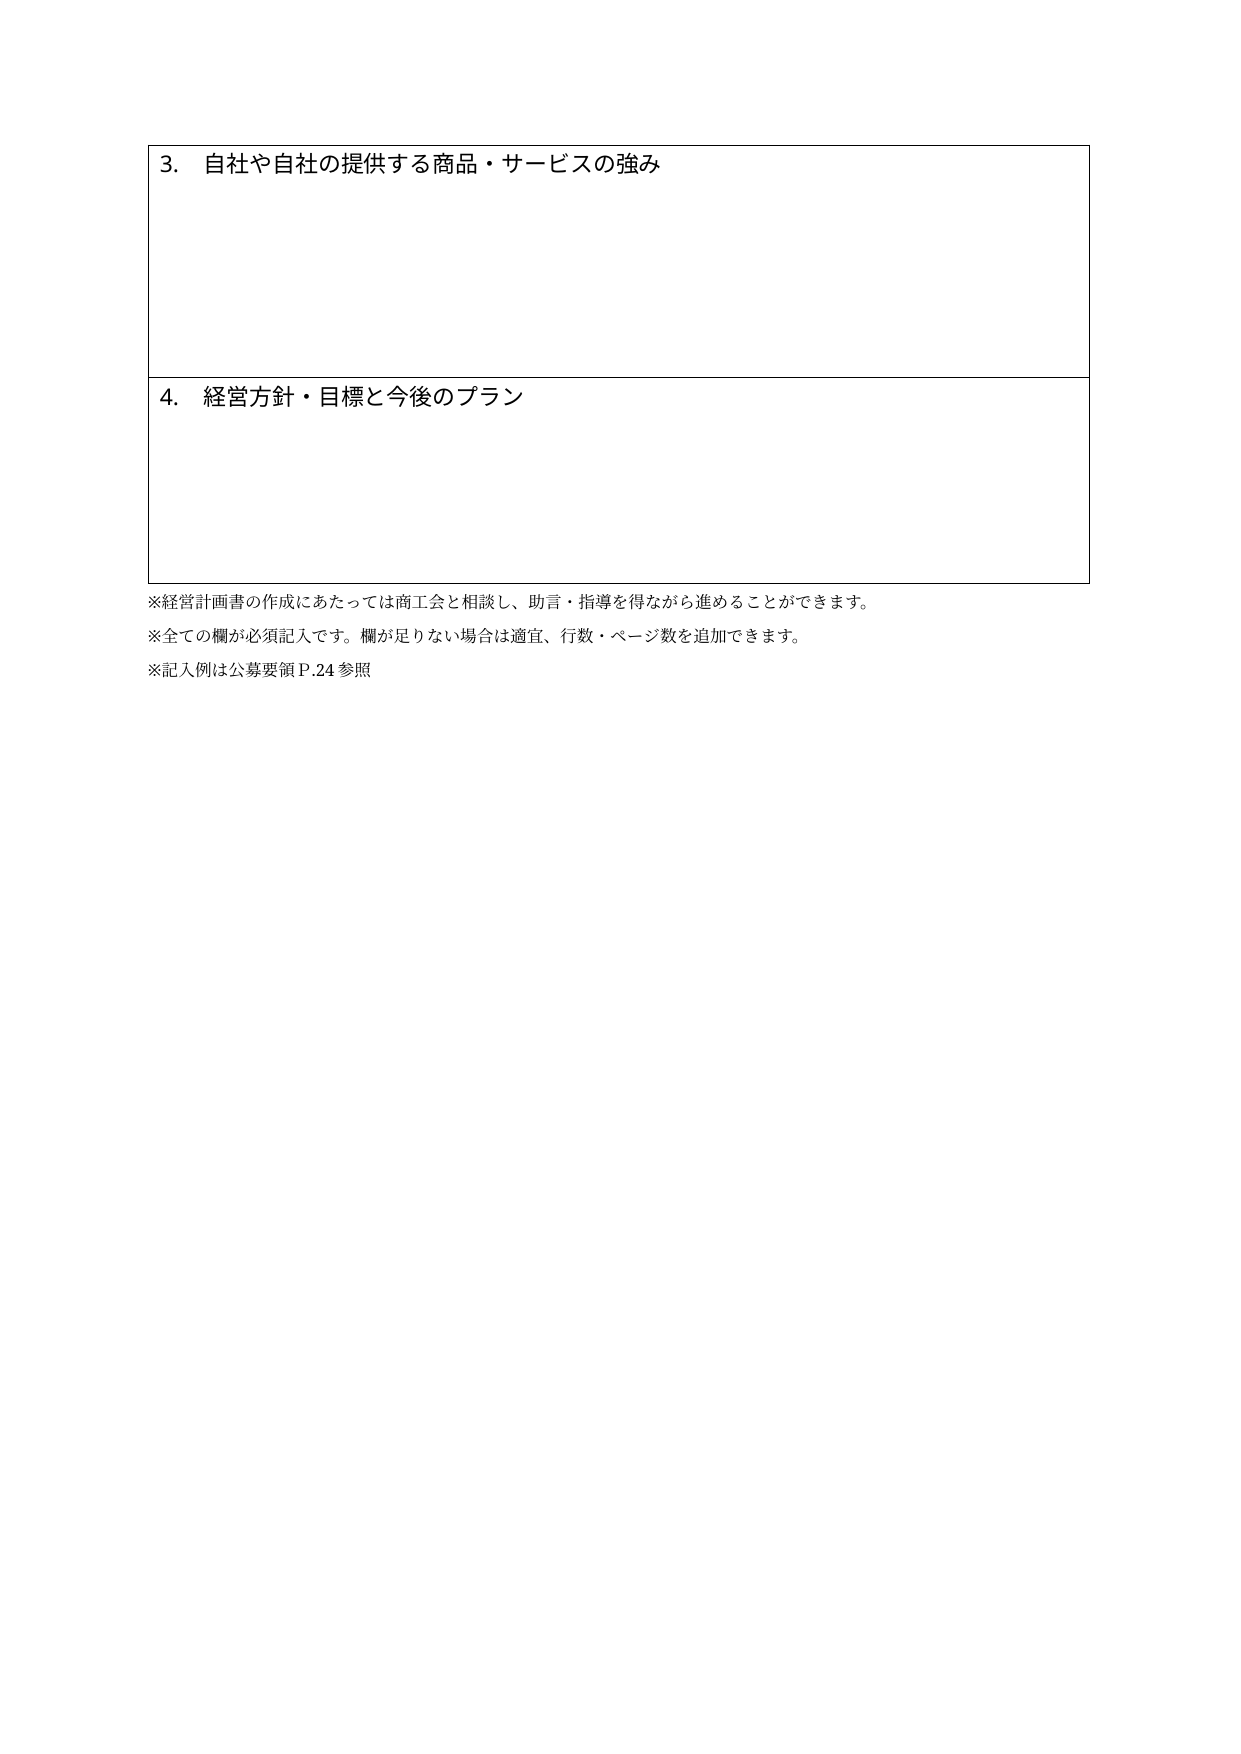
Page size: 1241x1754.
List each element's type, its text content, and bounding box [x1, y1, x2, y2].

text ※全ての欄が必須記入です。欄が足りない場合は適宜、行数・ページ数を追加できます。 [148, 618, 1092, 653]
text ※経営計画書の作成にあたっては商工会と相談し、助言・指導を得ながら進めることができます。 [148, 584, 1092, 618]
table_cell 自社や自社の提供する商品・サービスの強み [149, 146, 1089, 377]
text ※記入例は公募要領Ｐ.24参照 [148, 653, 1092, 687]
table_cell 経営方針・目標と今後のプラン [149, 378, 1089, 583]
